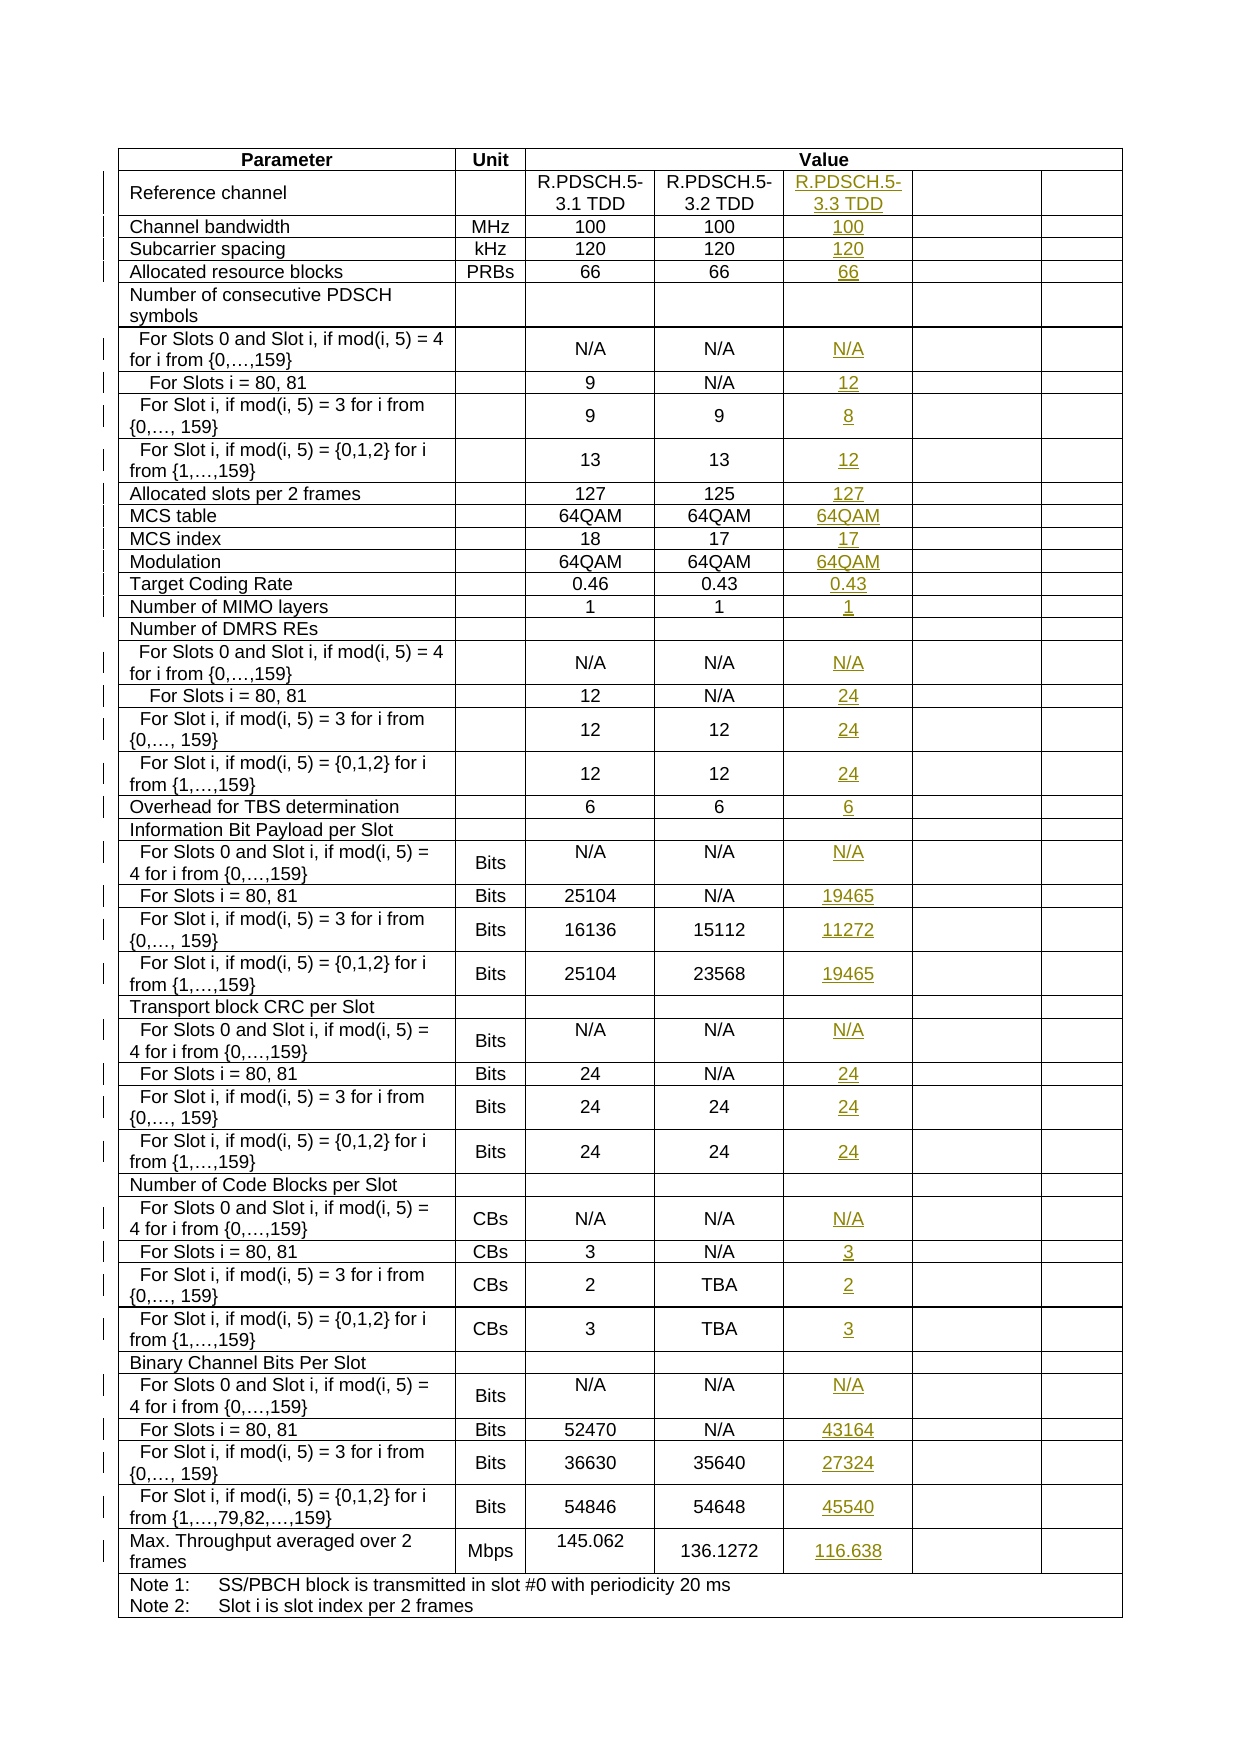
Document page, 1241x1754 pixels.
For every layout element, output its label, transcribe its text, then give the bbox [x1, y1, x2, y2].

table_cell [913, 1263, 1041, 1306]
table_cell 66 [526, 261, 654, 282]
table_header Unit [456, 149, 525, 170]
table_cell [456, 708, 525, 751]
table_cell 24 [526, 1063, 654, 1084]
table_cell N/A [655, 885, 783, 907]
table_cell CBs [456, 1308, 525, 1351]
table_cell [1042, 885, 1122, 907]
table_cell 120 [655, 238, 783, 260]
table_cell For Slots i = 80, 81 [119, 372, 455, 393]
table_cell [913, 796, 1041, 817]
table_cell [526, 283, 654, 326]
table_cell [784, 1352, 912, 1373]
table_cell [1042, 1263, 1122, 1306]
table_cell CBs [456, 1263, 525, 1306]
table_cell [456, 796, 525, 817]
table_cell [913, 1308, 1041, 1351]
table_cell N/A [655, 641, 783, 684]
table_cell Allocated slots per 2 frames [119, 483, 455, 504]
table_cell Information Bit Payload per Slot [119, 819, 455, 840]
table_cell 12 [526, 708, 654, 751]
table_cell 23568 [655, 952, 783, 995]
table_cell 24 [526, 1130, 654, 1173]
table_cell [913, 283, 1041, 326]
table_cell [456, 819, 525, 840]
table_cell For Slots 0 and Slot i, if mod(i, 5) = 4 for i from {0,…,159} [119, 328, 455, 371]
table_cell [913, 1241, 1041, 1262]
table_cell [913, 216, 1041, 237]
table_cell For Slot i, if mod(i, 5) = 3 for i from {0,…, 159} [119, 394, 455, 437]
table_cell [784, 1063, 912, 1084]
table_cell N/A [526, 1019, 654, 1062]
table_cell N/A [655, 1019, 783, 1062]
table_cell 25104 [526, 885, 654, 907]
table_cell 1 [526, 596, 654, 617]
table_cell 0.46 [526, 573, 654, 594]
table_cell [784, 708, 912, 751]
table_cell [1042, 216, 1122, 237]
table_cell 100 [526, 216, 654, 237]
table_cell [784, 952, 912, 995]
table_cell [456, 528, 525, 549]
table_cell [913, 1352, 1041, 1373]
table_cell [913, 641, 1041, 684]
table_cell 9 [526, 372, 654, 393]
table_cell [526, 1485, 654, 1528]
table_cell Bits [456, 1374, 525, 1417]
table_cell [1042, 908, 1122, 951]
table_cell [1042, 708, 1122, 751]
table_cell 17 [655, 528, 783, 549]
table_cell [913, 1197, 1041, 1240]
table_cell [1042, 996, 1122, 1018]
table_cell N/A [655, 328, 783, 371]
table_cell Bits [456, 841, 525, 884]
table_cell 24 [655, 1130, 783, 1173]
table_cell N/A [526, 1197, 654, 1240]
table_cell [913, 1063, 1041, 1084]
table_cell [456, 171, 525, 214]
table_cell N/A [655, 1197, 783, 1240]
table_cell [1042, 283, 1122, 326]
table_cell N/A [655, 1241, 783, 1262]
table_cell [913, 1019, 1041, 1062]
table_cell [1042, 952, 1122, 995]
table_cell 3 [526, 1241, 654, 1262]
table_cell Bits [456, 1063, 525, 1084]
table_cell [784, 1308, 912, 1351]
table_cell [784, 1197, 912, 1240]
table_cell [913, 618, 1041, 640]
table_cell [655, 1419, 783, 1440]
table_cell [913, 1130, 1041, 1173]
table_cell [1042, 550, 1122, 572]
table_cell [913, 841, 1041, 884]
table_cell Number of MIMO layers [119, 596, 455, 617]
table_cell [456, 641, 525, 684]
table_cell [913, 372, 1041, 393]
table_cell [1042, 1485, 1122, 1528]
table_cell [526, 618, 654, 640]
table_cell For Slots 0 and Slot i, if mod(i, 5) = 4 for i from {0,…,159} [119, 1197, 455, 1240]
table_cell Bits [456, 885, 525, 907]
table_cell For Slots 0 and Slot i, if mod(i, 5) = 4 for i from {0,…,159} [119, 641, 455, 684]
table_cell [784, 528, 912, 549]
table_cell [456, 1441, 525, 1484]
table_cell [1042, 618, 1122, 640]
table_cell [913, 596, 1041, 617]
table_cell [913, 708, 1041, 751]
table_cell N/A [655, 1063, 783, 1084]
table_cell MCS index [119, 528, 455, 549]
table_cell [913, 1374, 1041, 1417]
table_cell TBA [655, 1263, 783, 1306]
table_cell [655, 1352, 783, 1373]
table_cell [1042, 796, 1122, 817]
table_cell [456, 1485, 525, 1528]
table_cell [1042, 261, 1122, 282]
table_cell For Slot i, if mod(i, 5) = {0,1,2} for i from {1,…,159} [119, 1308, 455, 1351]
table_cell For Slots i = 80, 81 [119, 685, 455, 707]
table_cell For Slots 0 and Slot i, if mod(i, 5) = 4 for i from {0,…,159} [119, 841, 455, 884]
table_cell [913, 685, 1041, 707]
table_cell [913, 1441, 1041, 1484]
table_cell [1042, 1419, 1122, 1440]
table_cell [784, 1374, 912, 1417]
table_cell [784, 261, 912, 282]
table_cell [784, 618, 912, 640]
table_cell [913, 328, 1041, 371]
table_cell [913, 550, 1041, 572]
table_cell Binary Channel Bits Per Slot [119, 1352, 455, 1373]
table_cell [913, 573, 1041, 594]
table_cell [913, 505, 1041, 527]
table_cell For Slot i, if mod(i, 5) = {0,1,2} for i from {1,…,159} [119, 952, 455, 995]
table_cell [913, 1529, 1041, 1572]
table_cell Number of DMRS REs [119, 618, 455, 640]
table_cell For Slot i, if mod(i, 5) = 3 for i from {0,…, 159} [119, 1263, 455, 1306]
table_cell For Slot i, if mod(i, 5) = 3 for i from {0,…, 159} [119, 908, 455, 951]
table_cell 127 [526, 483, 654, 504]
table_cell [784, 641, 912, 684]
table_cell [1042, 238, 1122, 260]
table_cell [456, 573, 525, 594]
table_cell 9 [526, 394, 654, 437]
table_cell [1042, 372, 1122, 393]
table_cell [913, 908, 1041, 951]
table_cell [1042, 1063, 1122, 1084]
table_cell 9 [655, 394, 783, 437]
table_cell For Slot i, if mod(i, 5) = 3 for i from {0,…, 159} [119, 708, 455, 751]
table_cell [784, 685, 912, 707]
table_cell [784, 908, 912, 951]
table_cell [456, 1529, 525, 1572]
table_cell [526, 996, 654, 1018]
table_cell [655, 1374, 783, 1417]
table_cell [526, 1352, 654, 1373]
table_cell [655, 996, 783, 1018]
table_cell [655, 283, 783, 326]
table_cell R.PDSCH.5-3.2 TDD [655, 171, 783, 214]
table_header Value [526, 149, 1122, 170]
table_cell [1042, 685, 1122, 707]
table_cell [784, 596, 912, 617]
table_cell [913, 1086, 1041, 1129]
table_cell [784, 328, 912, 371]
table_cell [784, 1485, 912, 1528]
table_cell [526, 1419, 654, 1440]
table_cell 13 [526, 439, 654, 482]
table_cell For Slots i = 80, 81 [119, 1241, 455, 1262]
table_cell [1042, 528, 1122, 549]
table_cell [913, 1174, 1041, 1196]
table_cell For Slots 0 and Slot i, if mod(i, 5) = 4 for i from {0,…,159} [119, 1374, 455, 1417]
table_cell For Slot i, if mod(i, 5) = {0,1,2} for i from {1,…,159} [119, 439, 455, 482]
table_cell [456, 483, 525, 504]
table_cell Target Coding Rate [119, 573, 455, 594]
table_cell [1042, 328, 1122, 371]
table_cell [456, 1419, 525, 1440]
table_cell [1042, 1019, 1122, 1062]
table_cell [784, 394, 912, 437]
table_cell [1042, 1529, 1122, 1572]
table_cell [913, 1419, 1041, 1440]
table_cell 18 [526, 528, 654, 549]
table_cell [456, 439, 525, 482]
table_cell [456, 752, 525, 795]
table_cell [456, 685, 525, 707]
table_cell N/A [526, 841, 654, 884]
table_cell [784, 238, 912, 260]
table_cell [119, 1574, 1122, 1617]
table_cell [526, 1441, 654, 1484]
table_cell [1042, 841, 1122, 884]
table_cell Bits [456, 1019, 525, 1062]
table_cell [1042, 641, 1122, 684]
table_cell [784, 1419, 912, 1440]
table_cell For Slots i = 80, 81 [119, 885, 455, 907]
table_cell [784, 1174, 912, 1196]
table_cell MHz [456, 216, 525, 237]
table_cell [784, 819, 912, 840]
table_cell [456, 618, 525, 640]
table_cell 3 [526, 1308, 654, 1351]
table_cell [456, 283, 525, 326]
table_cell [1042, 505, 1122, 527]
table_cell [784, 841, 912, 884]
table_cell [784, 752, 912, 795]
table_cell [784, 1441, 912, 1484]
table_cell [913, 752, 1041, 795]
table_cell Channel bandwidth [119, 216, 455, 237]
table_cell 15112 [655, 908, 783, 951]
table_cell [456, 550, 525, 572]
table_cell Reference channel [119, 171, 455, 214]
table_cell [913, 394, 1041, 437]
table_cell N/A [526, 641, 654, 684]
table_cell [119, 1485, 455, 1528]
table_cell [784, 550, 912, 572]
table_cell [913, 885, 1041, 907]
table_cell 100 [655, 216, 783, 237]
table_cell [913, 238, 1041, 260]
table_cell [1042, 439, 1122, 482]
table_cell [1042, 483, 1122, 504]
table_cell 0.43 [655, 573, 783, 594]
table_cell 64QAM [655, 505, 783, 527]
table_cell R.PDSCH.5-3.1 TDD [526, 171, 654, 214]
table_cell [784, 1263, 912, 1306]
table_cell For Slot i, if mod(i, 5) = {0,1,2} for i from {1,…,159} [119, 1130, 455, 1173]
table_cell N/A [526, 328, 654, 371]
table_cell CBs [456, 1197, 525, 1240]
table_cell 6 [526, 796, 654, 817]
table_cell [456, 372, 525, 393]
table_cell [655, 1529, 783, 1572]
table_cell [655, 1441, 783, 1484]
table_cell [1042, 1130, 1122, 1173]
table_cell [655, 1174, 783, 1196]
table_cell MCS table [119, 505, 455, 527]
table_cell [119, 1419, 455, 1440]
table_cell CBs [456, 1241, 525, 1262]
table_cell [1042, 1352, 1122, 1373]
table_cell 16136 [526, 908, 654, 951]
table_cell 25104 [526, 952, 654, 995]
table_cell N/A [655, 372, 783, 393]
table_cell [784, 283, 912, 326]
table_cell [1042, 819, 1122, 840]
table_cell [1042, 1174, 1122, 1196]
table_cell [913, 171, 1041, 214]
table_cell [784, 171, 912, 214]
table_cell 13 [655, 439, 783, 482]
table_cell [784, 439, 912, 482]
table_cell 1 [655, 596, 783, 617]
table_cell 12 [526, 685, 654, 707]
table_cell 12 [655, 752, 783, 795]
table_cell [913, 952, 1041, 995]
table_cell [456, 328, 525, 371]
table_cell 12 [526, 752, 654, 795]
table_cell [913, 528, 1041, 549]
table_cell Bits [456, 1130, 525, 1173]
table_cell For Slots 0 and Slot i, if mod(i, 5) = 4 for i from {0,…,159} [119, 1019, 455, 1062]
table_cell [784, 1086, 912, 1129]
table_cell Bits [456, 1086, 525, 1129]
table_cell PRBs [456, 261, 525, 282]
table_cell For Slot i, if mod(i, 5) = {0,1,2} for i from {1,…,159} [119, 752, 455, 795]
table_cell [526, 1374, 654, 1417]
table_cell [526, 819, 654, 840]
table_cell [526, 1174, 654, 1196]
table_cell For Slots i = 80, 81 [119, 1063, 455, 1084]
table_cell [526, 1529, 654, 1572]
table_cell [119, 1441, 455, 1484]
table_cell [1042, 1197, 1122, 1240]
table_cell [913, 819, 1041, 840]
table_cell For Slot i, if mod(i, 5) = 3 for i from {0,…, 159} [119, 1086, 455, 1129]
table_cell Number of Code Blocks per Slot [119, 1174, 455, 1196]
table_cell [784, 1019, 912, 1062]
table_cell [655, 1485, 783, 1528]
table_cell kHz [456, 238, 525, 260]
table_cell [456, 394, 525, 437]
table_cell [784, 796, 912, 817]
table_cell [1042, 573, 1122, 594]
table_cell Number of consecutive PDSCH symbols [119, 283, 455, 326]
table_cell 6 [655, 796, 783, 817]
table_cell 2 [526, 1263, 654, 1306]
table_cell [456, 1352, 525, 1373]
table_cell [913, 261, 1041, 282]
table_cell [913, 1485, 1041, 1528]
table_cell [456, 1174, 525, 1196]
table_cell [1042, 596, 1122, 617]
table_cell Allocated resource blocks [119, 261, 455, 282]
table_cell [784, 505, 912, 527]
table_cell [456, 596, 525, 617]
table_cell [1042, 394, 1122, 437]
table_cell 120 [526, 238, 654, 260]
table_cell Subcarrier spacing [119, 238, 455, 260]
table_cell [1042, 1308, 1122, 1351]
table_cell [1042, 171, 1122, 214]
table_cell [913, 483, 1041, 504]
table_cell Transport block CRC per Slot [119, 996, 455, 1018]
table_cell [655, 618, 783, 640]
table_cell [456, 505, 525, 527]
table_cell [1042, 752, 1122, 795]
table_cell 66 [655, 261, 783, 282]
table_cell [784, 216, 912, 237]
table_cell 24 [655, 1086, 783, 1129]
table_cell [913, 439, 1041, 482]
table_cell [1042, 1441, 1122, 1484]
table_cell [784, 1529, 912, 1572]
table_cell [784, 372, 912, 393]
table_cell N/A [655, 841, 783, 884]
table_cell [784, 1130, 912, 1173]
table_cell 64QAM [526, 550, 654, 572]
table_cell [784, 996, 912, 1018]
table_cell [784, 1241, 912, 1262]
table_cell 12 [655, 708, 783, 751]
table_cell [784, 885, 912, 907]
table_cell 64QAM [526, 505, 654, 527]
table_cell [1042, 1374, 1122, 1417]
table_cell [784, 573, 912, 594]
table_header Parameter [119, 149, 455, 170]
table_cell Modulation [119, 550, 455, 572]
table_cell Bits [456, 908, 525, 951]
table_cell [913, 996, 1041, 1018]
table_cell 125 [655, 483, 783, 504]
table_cell 24 [526, 1086, 654, 1129]
table_cell Overhead for TBS determination [119, 796, 455, 817]
table_cell [1042, 1086, 1122, 1129]
table_cell Bits [456, 952, 525, 995]
table_cell 64QAM [655, 550, 783, 572]
table_cell [784, 483, 912, 504]
table_cell N/A [655, 685, 783, 707]
table_cell TBA [655, 1308, 783, 1351]
table_cell [655, 819, 783, 840]
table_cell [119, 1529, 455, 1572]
table_cell [1042, 1241, 1122, 1262]
table_cell [456, 996, 525, 1018]
